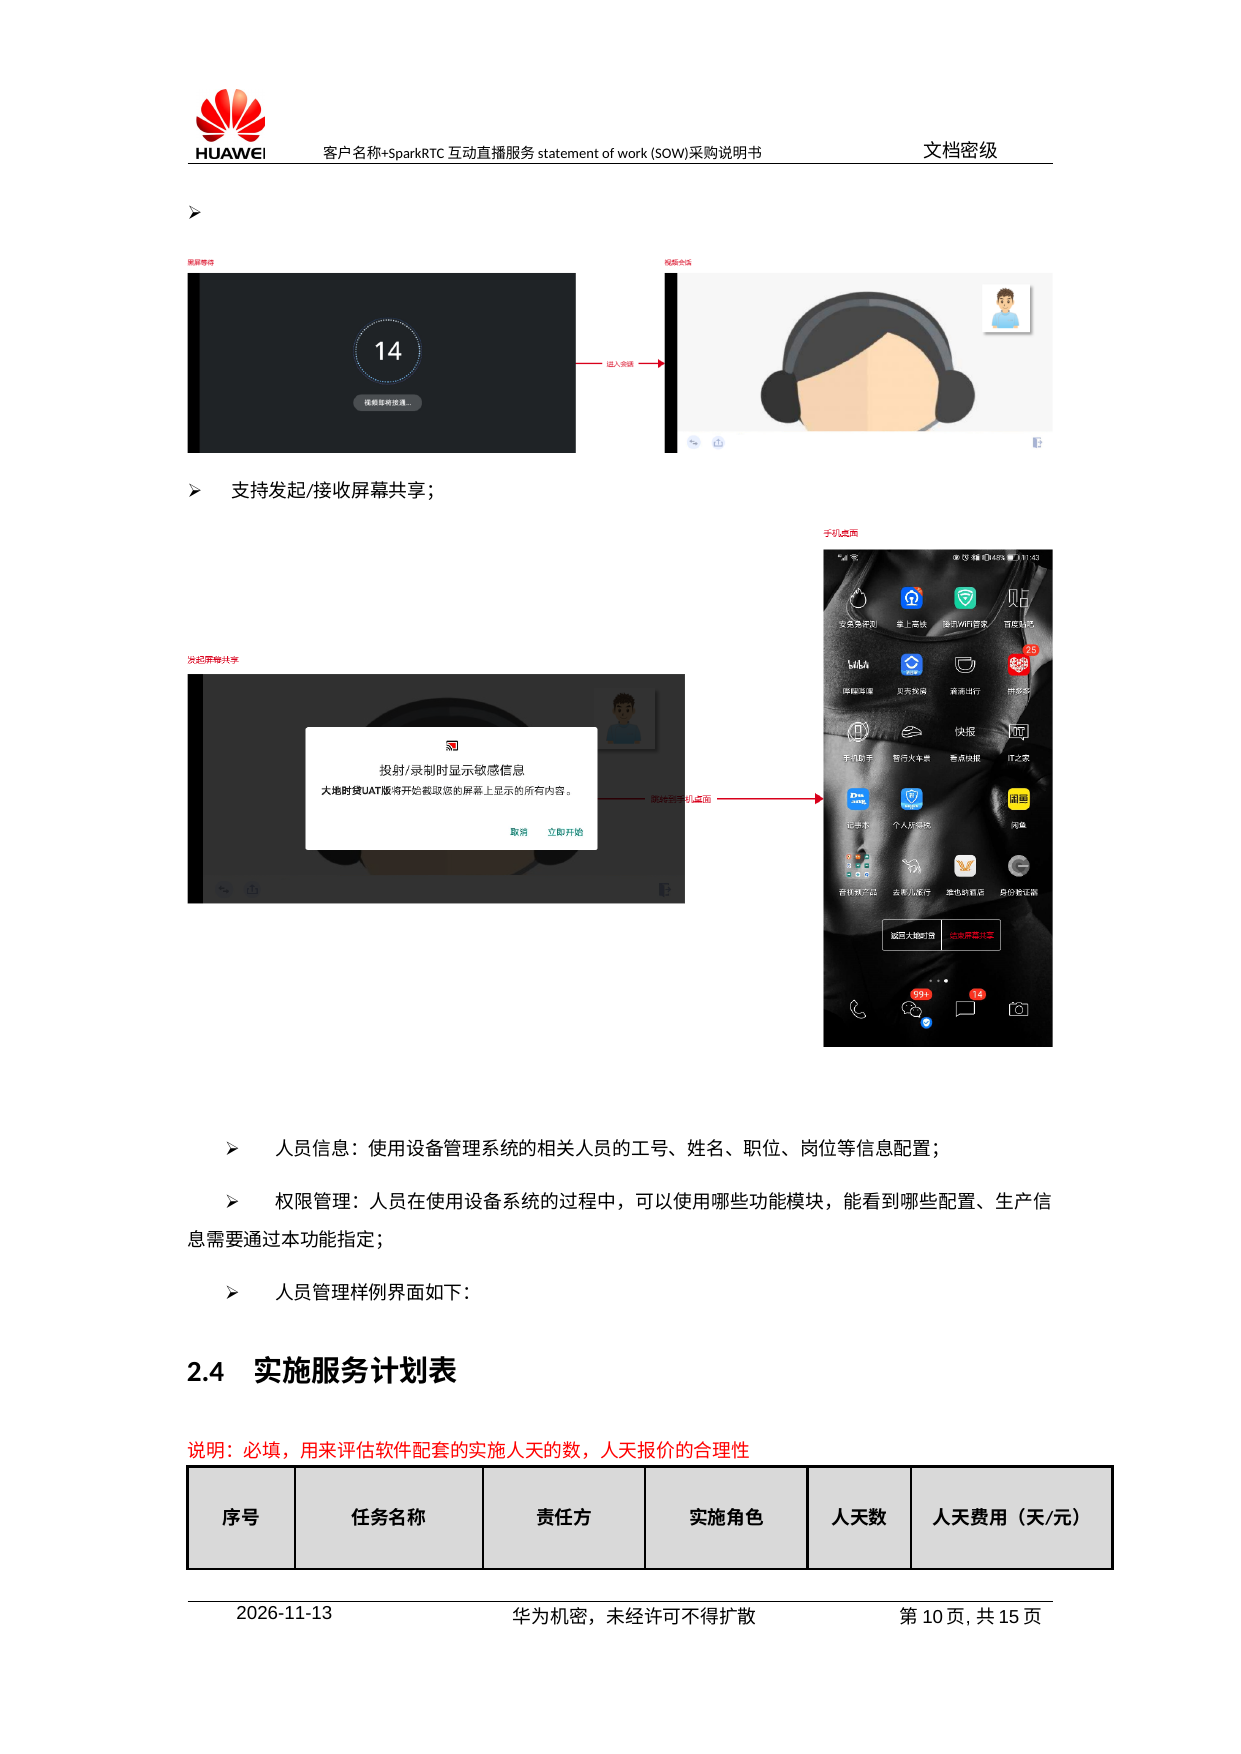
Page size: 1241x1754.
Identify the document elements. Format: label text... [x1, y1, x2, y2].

picture [187, 526, 1053, 1047]
subtitle 实施服务计划表 [187, 1337, 1053, 1402]
list 权限管理：人员在使用设备系统的过程中，可以使用哪些功能模块，能看到哪些配置、生产信息需要通过本功能指定； [187, 1184, 1053, 1254]
list 支持发起/接收屏幕共享； [187, 473, 1053, 506]
table_header 序号 [189, 1468, 294, 1568]
table_header 人天费用（天/元） [912, 1468, 1111, 1568]
table_header 人天数 [809, 1468, 910, 1568]
text 说明：必填，用来评估软件配套的实施人天的数，人天报价的合理性 [187, 1433, 1053, 1465]
list 人员信息：使用设备管理系统的相关人员的工号、姓名、职位、岗位等信息配置； [187, 1131, 1053, 1164]
table_header 实施角色 [646, 1468, 806, 1568]
table_header 责任方 [484, 1468, 644, 1568]
picture [196, 89, 265, 159]
list 人员管理样例界面如下： [187, 1275, 1053, 1308]
picture [187, 257, 1053, 453]
table_header 任务名称 [296, 1468, 482, 1568]
